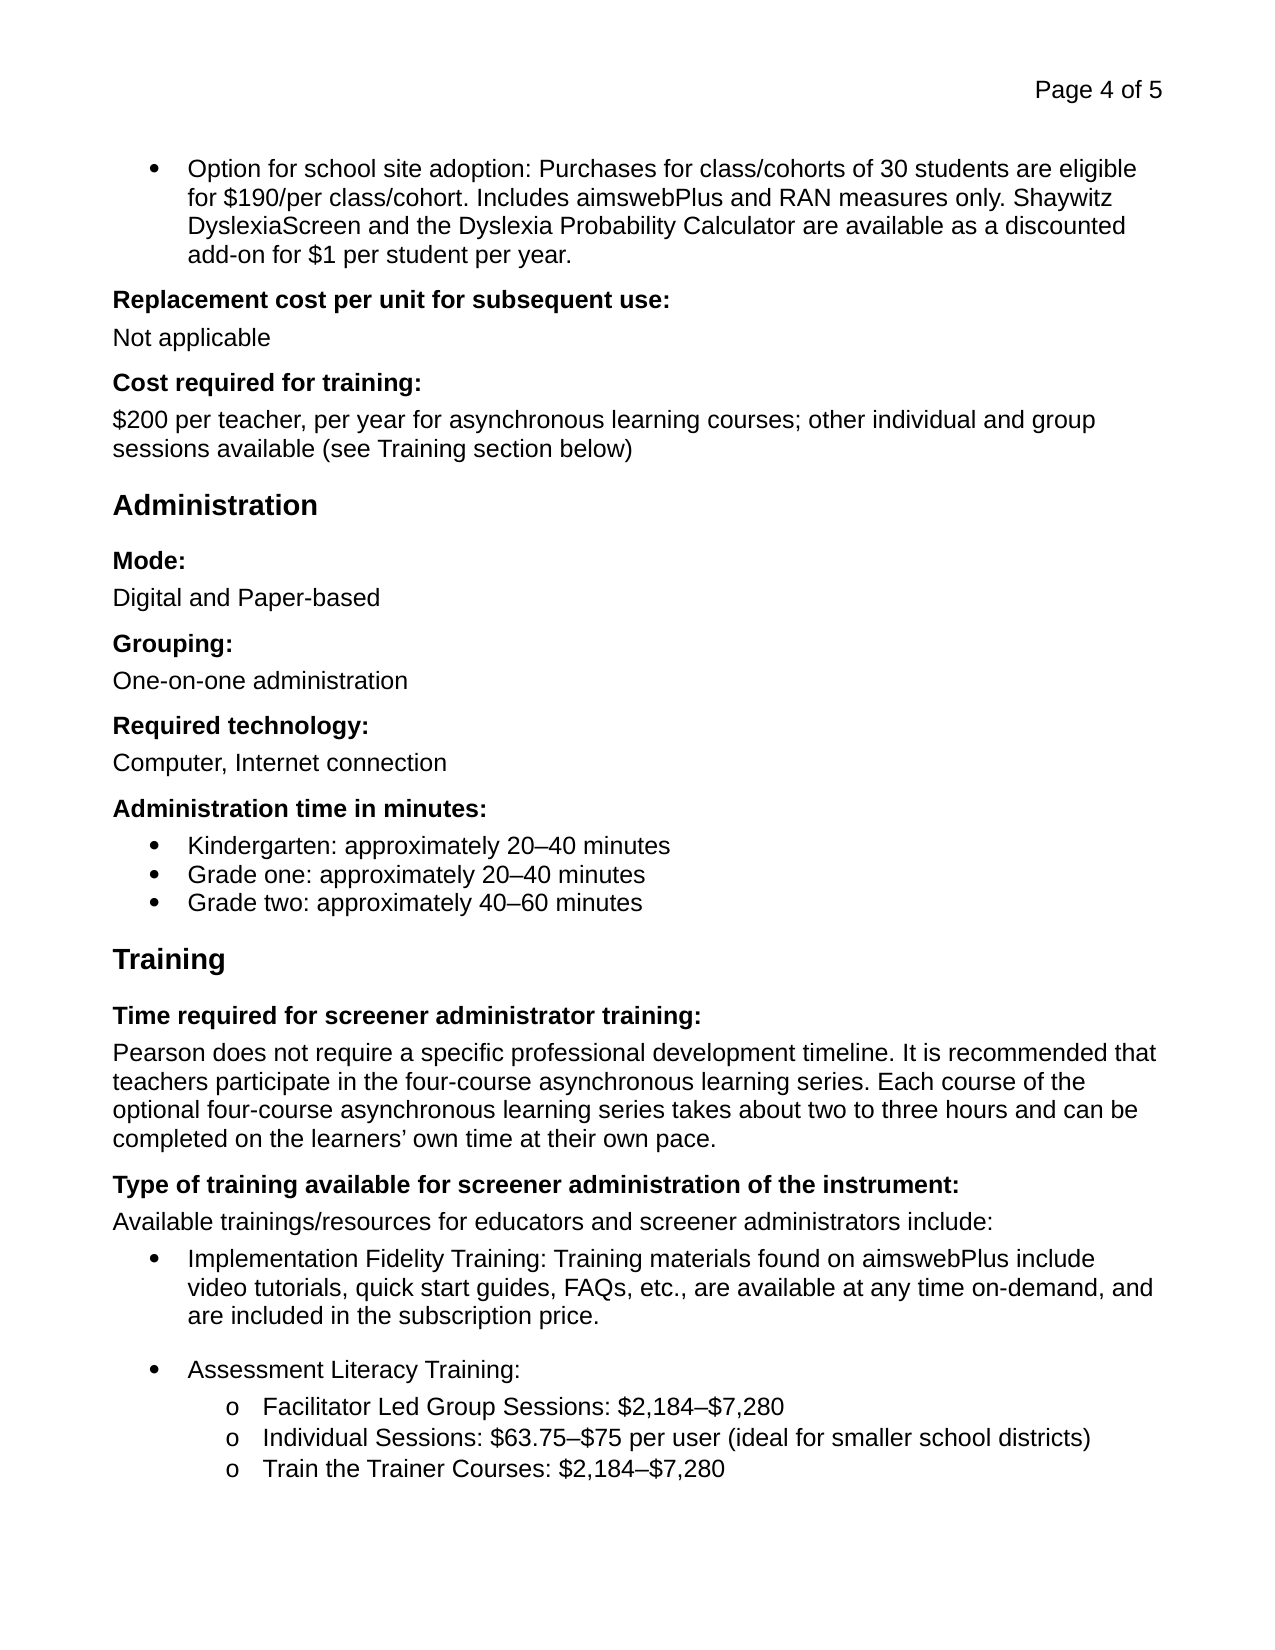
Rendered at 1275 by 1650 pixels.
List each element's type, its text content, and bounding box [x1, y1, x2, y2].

list Individual Sessions: $63.75–$75 per user (ideal for smaller school districts) [225, 1423, 1162, 1454]
subtitle Type of training available for screener administration of the instrument: [112, 1169, 1162, 1198]
list Assessment Literacy Training: [150, 1355, 1162, 1384]
text Digital and Paper-based [112, 583, 1162, 612]
text Computer, Internet connection [112, 748, 1162, 777]
text Available trainings/resources for educators and screener administrators include: [112, 1207, 1162, 1235]
list Grade two: approximately 40–60 minutes [150, 888, 1162, 917]
text Pearson does not require a specific professional development timeline. It is recommended that teachers participate in the four-course asynchronous learning series. Each course of the optional four-course asynchronous learning series takes about two to three hours and can be completed on the learners’ own time at their own pace. [112, 1038, 1162, 1153]
subtitle Required technology: [112, 711, 1162, 740]
subtitle Cost required for training: [112, 368, 1162, 397]
list Kindergarten: approximately 20–40 minutes [150, 831, 1162, 859]
subtitle Grouping: [112, 629, 1162, 657]
list Option for school site adoption: Purchases for class/cohorts of 30 students are eligible for $190/per class/cohort. Includes aimswebPlus and RAN measures only. Shaywitz DyslexiaScreen and the Dyslexia Probability Calculator are available as a discounted add-on for $1 per student per year. [150, 154, 1162, 269]
subtitle Time required for screener administrator training: [112, 1001, 1162, 1029]
list Grade one: approximately 20–40 minutes [150, 859, 1162, 888]
list Facilitator Led Group Sessions: $2,184–$7,280 [225, 1392, 1162, 1423]
text Not applicable [112, 323, 1162, 351]
subtitle Administration [112, 488, 1162, 521]
list Train the Trainer Courses: $2,184–$7,280 [225, 1454, 1162, 1485]
subtitle Replacement cost per unit for subsequent use: [112, 286, 1162, 314]
text $200 per teacher, per year for asynchronous learning courses; other individual and group sessions available (see Training section below) [112, 405, 1162, 463]
subtitle Mode: [112, 546, 1162, 575]
text One-on-one administration [112, 666, 1162, 694]
subtitle Training [112, 942, 1162, 976]
subtitle Administration time in minutes: [112, 794, 1162, 822]
list Implementation Fidelity Training: Training materials found on aimswebPlus include video tutorials, quick start guides, FAQs, etc., are available at any time on-demand, and are included in the subscription price. [150, 1244, 1162, 1330]
